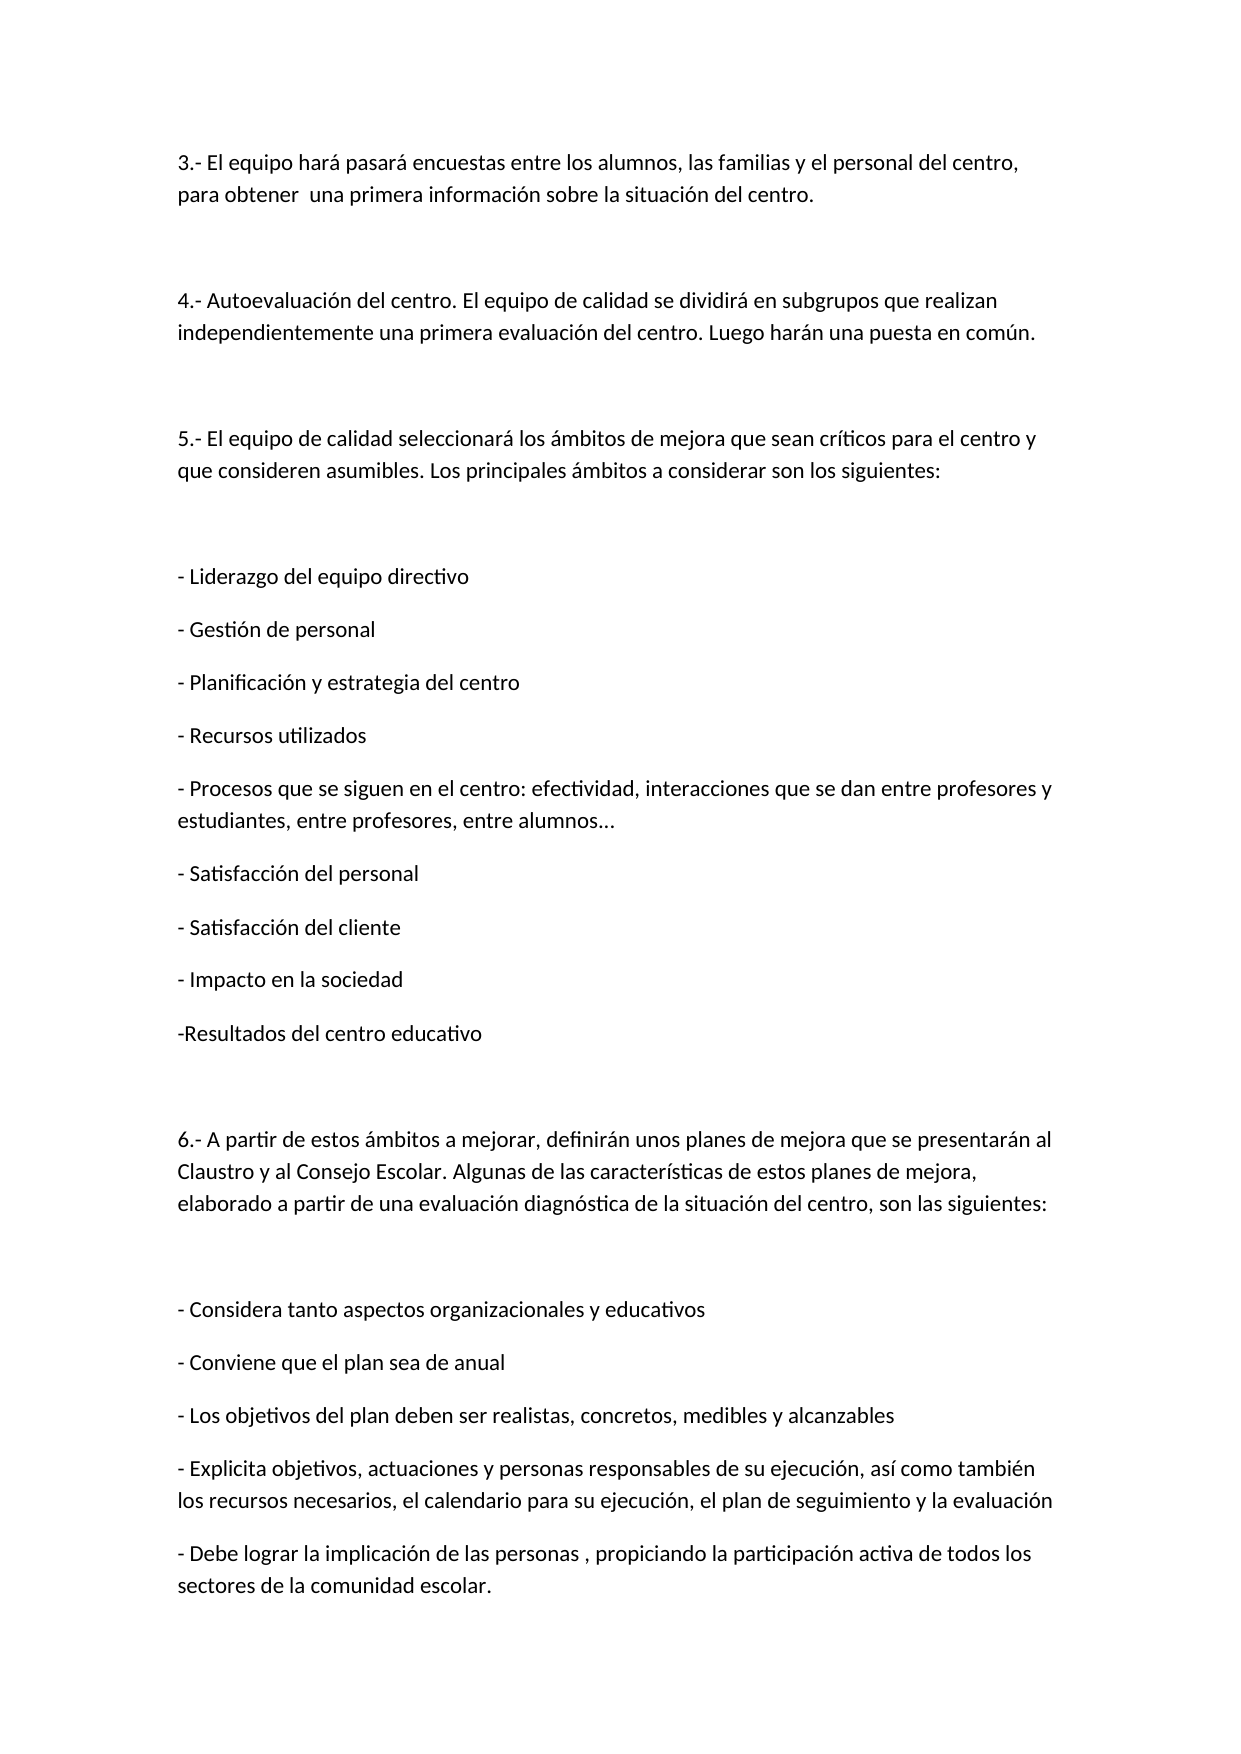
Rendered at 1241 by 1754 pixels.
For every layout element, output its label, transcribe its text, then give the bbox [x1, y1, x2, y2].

text -Resultados del centro educativo [177, 1019, 1063, 1047]
text - Gestión de personal [177, 615, 1063, 643]
text - Considera tanto aspectos organizacionales y educativos [177, 1295, 1063, 1323]
text - Liderazgo del equipo directivo [177, 562, 1063, 590]
text - Planificación y estrategia del centro [177, 668, 1063, 696]
text - Los objetivos del plan deben ser realistas, concretos, medibles y alcanzables [177, 1401, 1063, 1429]
text - Recursos utilizados [177, 721, 1063, 749]
text 5.- El equipo de calidad seleccionará los ámbitos de mejora que sean críticos para el centro y que consideren asumibles. Los principales ámbitos a considerar son los siguientes: [177, 424, 1063, 484]
text - Debe lograr la implicación de las personas , propiciando la participación activa de todos los sectores de la comunidad escolar. [177, 1539, 1063, 1599]
text - Satisfacción del personal [177, 859, 1063, 888]
text - Satisfacción del cliente [177, 913, 1063, 941]
text 3.- El equipo hará pasará encuestas entre los alumnos, las familias y el personal del centro, para obtener una primera información sobre la situación del centro. [177, 148, 1063, 208]
text - Impacto en la sociedad [177, 966, 1063, 994]
text - Explicita objetivos, actuaciones y personas responsables de su ejecución, así como también los recursos necesarios, el calendario para su ejecución, el plan de seguimiento y la evaluación [177, 1454, 1063, 1514]
text - Procesos que se siguen en el centro: efectividad, interacciones que se dan entre profesores y estudiantes, entre profesores, entre alumnos... [177, 774, 1063, 834]
text - Conviene que el plan sea de anual [177, 1348, 1063, 1376]
text 4.- Autoevaluación del centro. El equipo de calidad se dividirá en subgrupos que realizan independientemente una primera evaluación del centro. Luego harán una puesta en común. [177, 286, 1063, 346]
text 6.- A partir de estos ámbitos a mejorar, definirán unos planes de mejora que se presentarán al Claustro y al Consejo Escolar. Algunas de las características de estos planes de mejora, elaborado a partir de una evaluación diagnóstica de la situación del centro, son las siguientes: [177, 1125, 1063, 1217]
